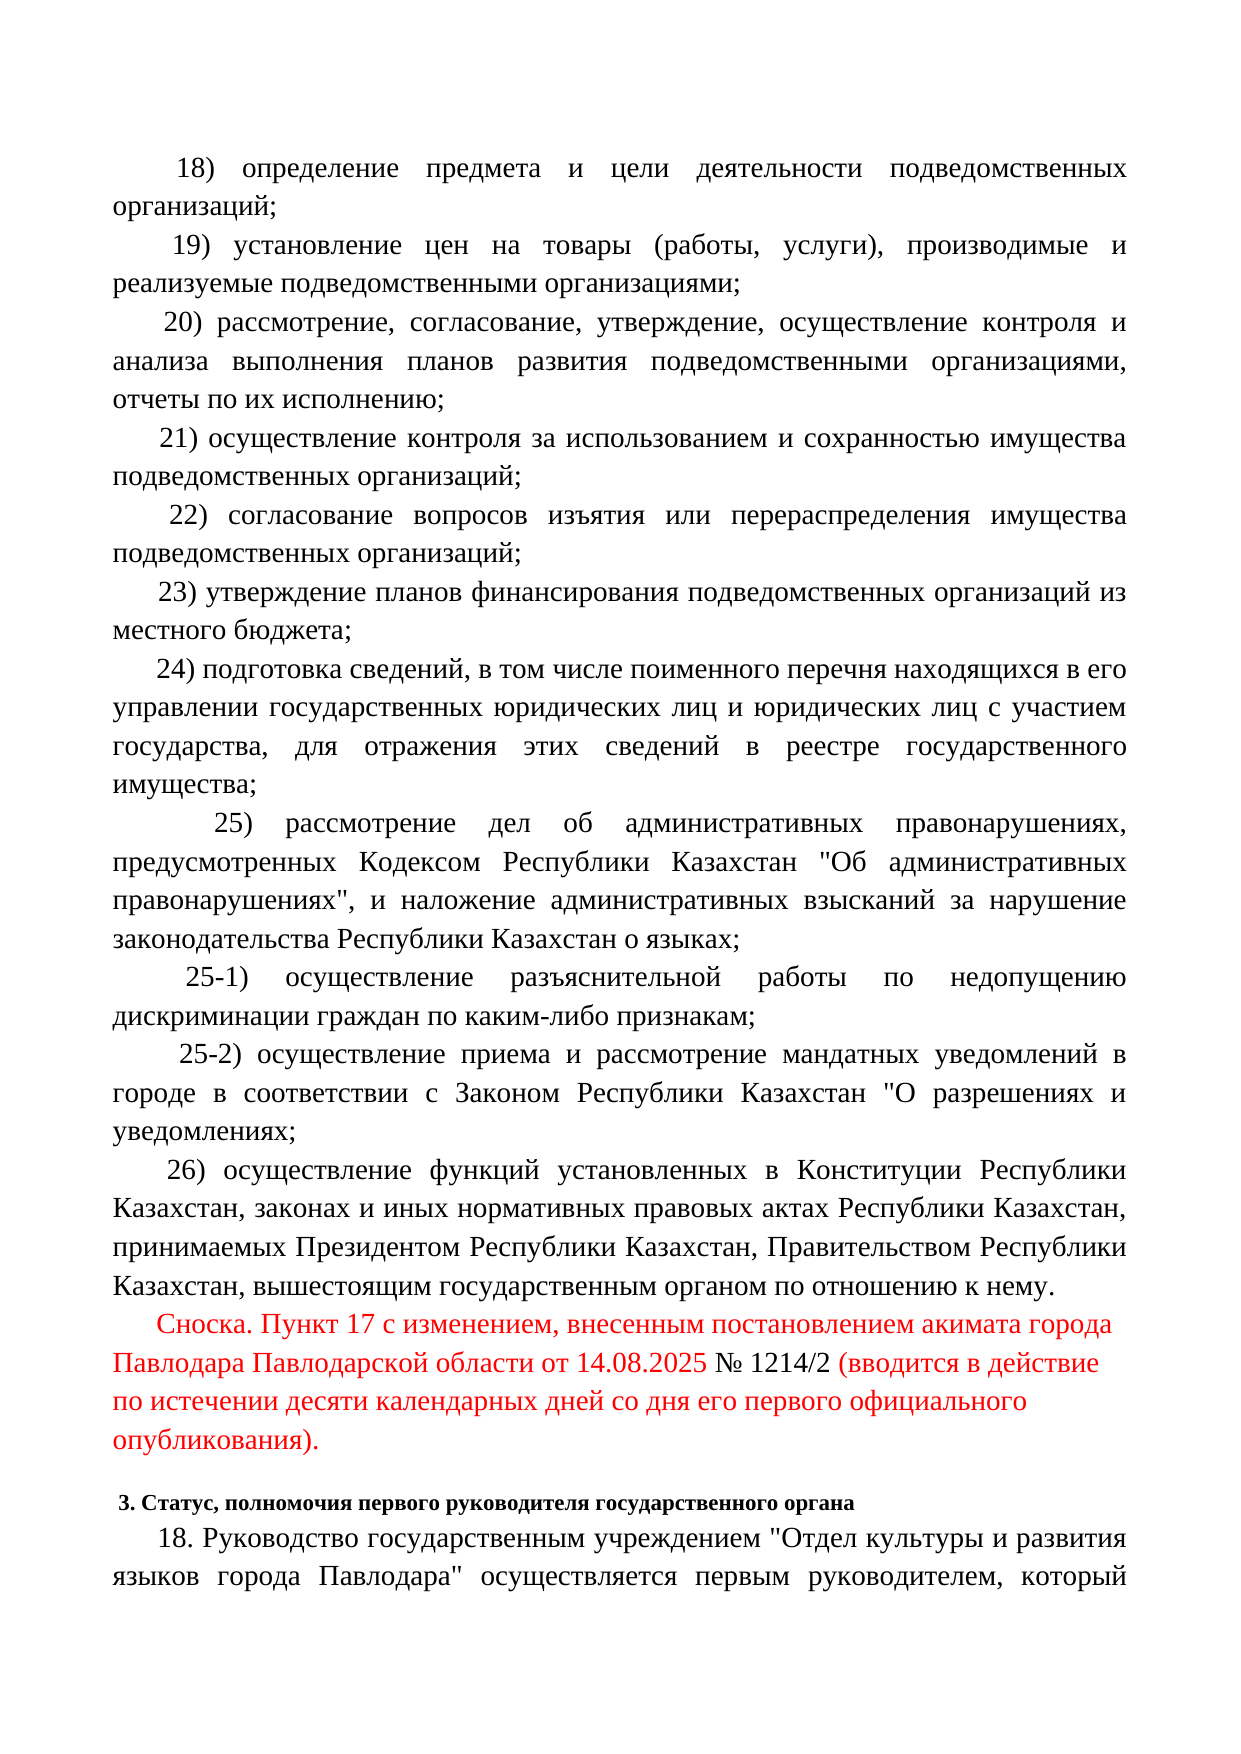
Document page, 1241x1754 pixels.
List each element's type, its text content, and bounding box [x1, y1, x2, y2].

text 23) утверждение планов финансирования подведомственных организаций из местного бюджета; [112, 574, 1128, 646]
text 24) подготовка сведений, в том числе поименного перечня находящихся в его управлении государственных юридических лиц и юридических лиц с участием государства, для отражения этих сведений в реестре государственного имущества; [112, 651, 1128, 800]
text 20) рассмотрение, согласование, утверждение, осуществление контроля и анализа выполнения планов развития подведомственными организациями, отчеты по их исполнению; [112, 304, 1128, 415]
text 25-2) осуществление приема и рассмотрение мандатных уведомлений в городе в соответствии с Законом Республики Казахстан "О разрешениях и уведомлениях; [112, 1036, 1128, 1147]
text Сноска. Пункт 17 с изменением, внесенным постановлением акимата города Павлодара Павлодарской области от 14.08.2025 № 1214/2 (вводится в действие по истечении десяти календарных дней со дня его первого официального опубликования). [112, 1306, 1128, 1486]
text 21) осуществление контроля за использованием и сохранностью имущества подведомственных организаций; [112, 420, 1128, 492]
text 25) рассмотрение дел об административных правонарушениях, предусмотренных Кодексом Республики Казахстан "Об административных правонарушениях", и наложение административных взысканий за нарушение законодательства Республики Казахстан о языках; [112, 805, 1128, 954]
text 18) определение предмета и цели деятельности подведомственных организаций; [112, 150, 1128, 222]
text 19) установление цен на товары (работы, услуги), производимые и реализуемые подведомственными организациями; [112, 227, 1128, 299]
text 3. Статус, полномочия первого руководителя государственного органа [112, 1489, 1128, 1516]
text 22) согласование вопросов изъятия или перераспределения имущества подведомственных организаций; [112, 497, 1128, 569]
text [112, 1520, 1128, 1592]
text 25-1) осуществление разъяснительной работы по недопущению дискриминации граждан по каким-либо признакам; [112, 959, 1128, 1031]
text 26) осуществление функций установленных в Конституции Республики Казахстан, законах и иных нормативных правовых актах Республики Казахстан, принимаемых Президентом Республики Казахстан, Правительством Республики Казахстан, вышестоящим государственным органом по отношению к нему. [112, 1152, 1128, 1301]
